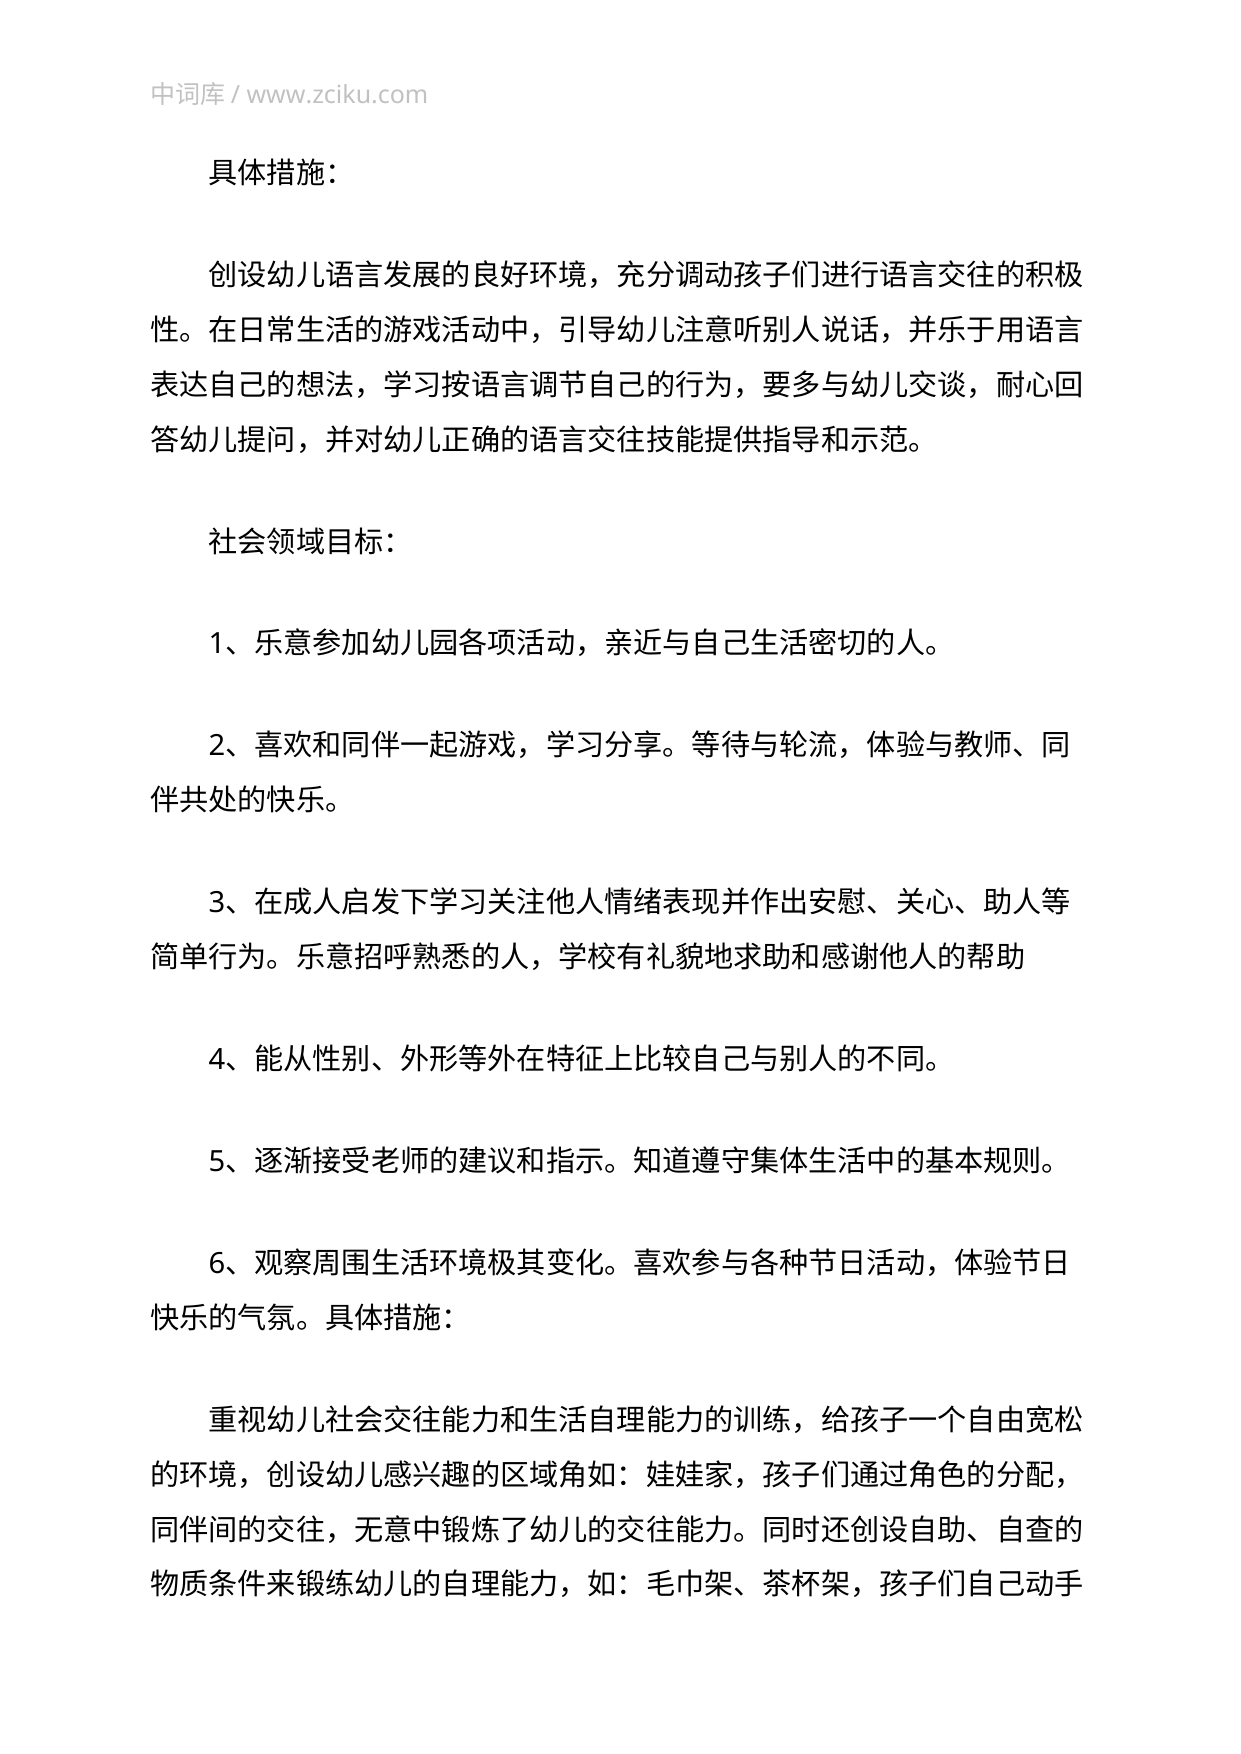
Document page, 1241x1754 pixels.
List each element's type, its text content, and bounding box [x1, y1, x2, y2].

text 6、观察周围生活环境极其变化。喜欢参与各种节日活动，体验节日快乐的气氛。具体措施： [150, 1239, 1090, 1337]
text 4、能从性别、外形等外在特征上比较自己与别人的不同。 [150, 1036, 1090, 1078]
text 社会领域目标： [150, 518, 1090, 561]
text 2、喜欢和同伴一起游戏，学习分享。等待与轮流，体验与教师、同伴共处的快乐。 [150, 722, 1090, 819]
text 5、逐渐接受老师的建议和指示。知道遵守集体生活中的基本规则。 [150, 1137, 1090, 1180]
text 1、乐意参加幼儿园各项活动，亲近与自己生活密切的人。 [150, 620, 1090, 662]
text 3、在成人启发下学习关注他人情绪表现并作出安慰、关心、助人等简单行为。乐意招呼熟悉的人，学校有礼貌地求助和感谢他人的帮助 [150, 879, 1090, 976]
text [150, 1396, 1090, 1603]
text 创设幼儿语言发展的良好环境，充分调动孩子们进行语言交往的积极性。在日常生活的游戏活动中，引导幼儿注意听别人说话，并乐于用语言表达自己的想法，学习按语言调节自己的行为，要多与幼儿交谈，耐心回答幼儿提问，并对幼儿正确的语言交往技能提供指导和示范。 [150, 252, 1090, 459]
text 具体措施： [150, 150, 1090, 192]
